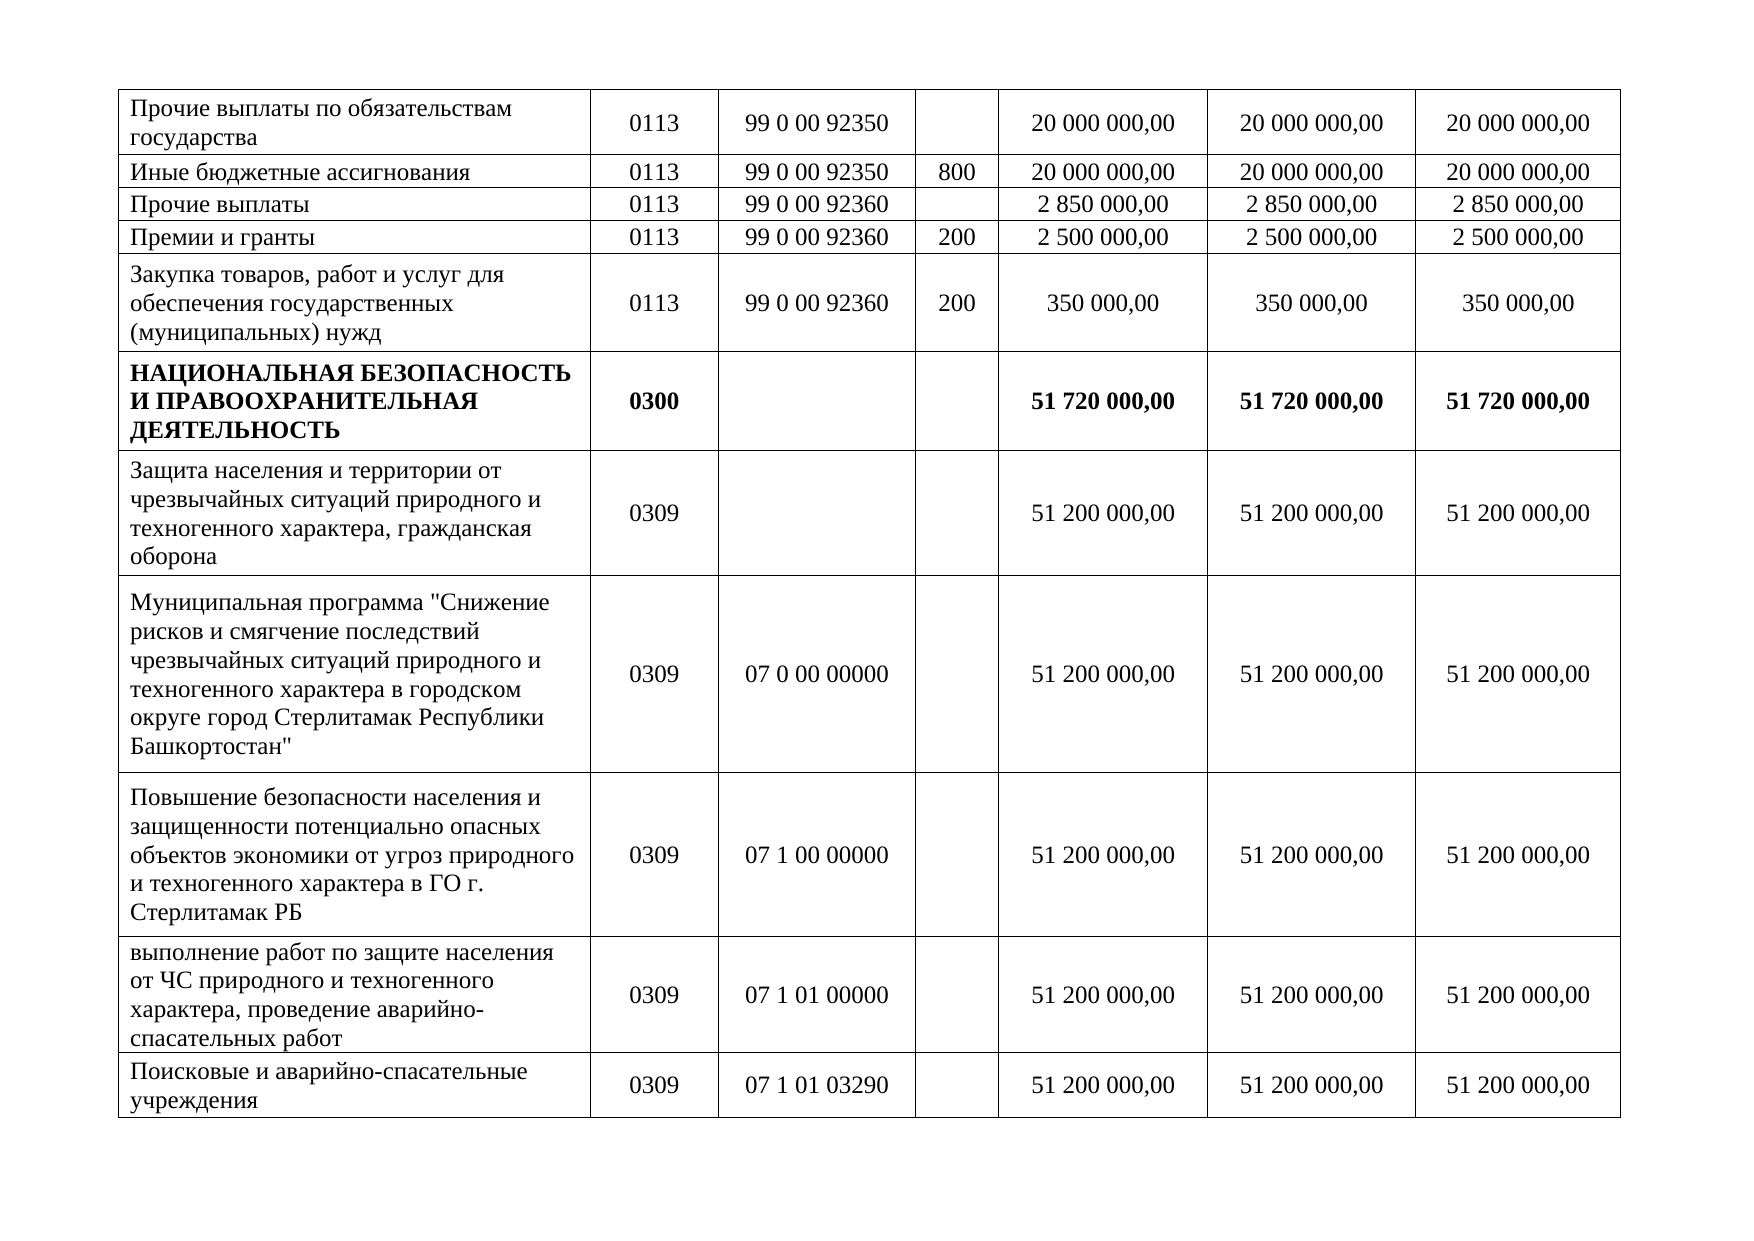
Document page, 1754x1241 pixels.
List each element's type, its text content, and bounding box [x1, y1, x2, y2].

table_cell 0309 [591, 1053, 718, 1117]
table_cell 99 0 00 92360 [719, 254, 915, 351]
table_cell [719, 352, 915, 449]
table_cell [719, 451, 915, 575]
table_cell 20 000 000,00 [1208, 90, 1415, 154]
table_cell 07 1 01 03290 [719, 1053, 915, 1117]
table_cell 51 200 000,00 [999, 576, 1207, 772]
table_cell 51 200 000,00 [1416, 773, 1620, 936]
table_cell 0300 [591, 352, 718, 449]
table_cell 51 200 000,00 [1208, 773, 1415, 936]
table_cell [916, 451, 998, 575]
table_cell Иные бюджетные ассигнования [119, 155, 590, 187]
table_cell 51 200 000,00 [1208, 1053, 1415, 1117]
table_cell 99 0 00 92360 [719, 188, 915, 220]
table_cell Поисковые и аварийно-спасательные учреждения [119, 1053, 590, 1117]
table_cell 07 1 01 00000 [719, 937, 915, 1052]
table_cell Премии и гранты [119, 221, 590, 253]
table_cell 2 850 000,00 [1208, 188, 1415, 220]
table_cell 0113 [591, 155, 718, 187]
table_cell 0309 [591, 576, 718, 772]
table_cell 20 000 000,00 [1416, 90, 1620, 154]
table_cell Прочие выплаты [119, 188, 590, 220]
table_cell [916, 188, 998, 220]
table_cell 0309 [591, 451, 718, 575]
table_cell 20 000 000,00 [1416, 155, 1620, 187]
table_cell 99 0 00 92360 [719, 221, 915, 253]
table_cell 51 200 000,00 [1416, 1053, 1620, 1117]
table_cell 0113 [591, 254, 718, 351]
table_cell 51 200 000,00 [1208, 451, 1415, 575]
table_cell 51 720 000,00 [999, 352, 1207, 449]
table_cell 350 000,00 [1416, 254, 1620, 351]
table_cell 07 0 00 00000 [719, 576, 915, 772]
table_cell [916, 576, 998, 772]
table_cell 07 1 00 00000 [719, 773, 915, 936]
table_cell 99 0 00 92350 [719, 155, 915, 187]
table_cell 0309 [591, 937, 718, 1052]
table_cell 51 200 000,00 [1208, 576, 1415, 772]
table_cell 51 200 000,00 [999, 937, 1207, 1052]
table_cell 51 200 000,00 [999, 773, 1207, 936]
table_cell 51 200 000,00 [1416, 576, 1620, 772]
table_cell 0113 [591, 221, 718, 253]
table_cell 51 720 000,00 [1208, 352, 1415, 449]
table_cell Прочие выплаты по обязательствам государства [119, 90, 590, 154]
table_cell [916, 352, 998, 449]
table_cell [916, 90, 998, 154]
table_cell 20 000 000,00 [1208, 155, 1415, 187]
table_cell [916, 773, 998, 936]
table_cell 51 200 000,00 [999, 451, 1207, 575]
table_cell 0113 [591, 90, 718, 154]
table_cell 350 000,00 [999, 254, 1207, 351]
table_cell 20 000 000,00 [999, 155, 1207, 187]
table_cell НАЦИОНАЛЬНАЯ БЕЗОПАСНОСТЬ И ПРАВООХРАНИТЕЛЬНАЯ ДЕЯТЕЛЬНОСТЬ [119, 352, 590, 449]
table_cell Защита населения и территории от чрезвычайных ситуаций природного и техногенного характера, гражданская оборона [119, 451, 590, 575]
table_cell Повышение безопасности населения и защищенности потенциально опасных объектов экономики от угроз природного и техногенного характера в ГО г. Стерлитамак РБ [119, 773, 590, 936]
table_cell 800 [916, 155, 998, 187]
table_cell 51 200 000,00 [1208, 937, 1415, 1052]
table_cell 200 [916, 221, 998, 253]
table_cell 2 500 000,00 [999, 221, 1207, 253]
table_cell выполнение работ по защите населения от ЧС природного и техногенного характера, проведение аварийно-спасательных работ [119, 937, 590, 1052]
table_cell 350 000,00 [1208, 254, 1415, 351]
table_cell Муниципальная программа "Снижение рисков и смягчение последствий чрезвычайных ситуаций природного и техногенного характера в городском округе город Стерлитамак Республики Башкортостан" [119, 576, 590, 772]
table_cell 2 850 000,00 [1416, 188, 1620, 220]
table_cell 200 [916, 254, 998, 351]
table_cell 2 500 000,00 [1208, 221, 1415, 253]
table_cell [916, 937, 998, 1052]
table_cell 2 850 000,00 [999, 188, 1207, 220]
table_cell 20 000 000,00 [999, 90, 1207, 154]
table_cell 51 720 000,00 [1416, 352, 1620, 449]
table_cell 0113 [591, 188, 718, 220]
table_cell 99 0 00 92350 [719, 90, 915, 154]
table_cell 2 500 000,00 [1416, 221, 1620, 253]
table_cell 51 200 000,00 [1416, 937, 1620, 1052]
table_cell 51 200 000,00 [1416, 451, 1620, 575]
table_cell 0309 [591, 773, 718, 936]
table_cell Закупка товаров, работ и услуг для обеспечения государственных (муниципальных) нужд [119, 254, 590, 351]
table_cell 51 200 000,00 [999, 1053, 1207, 1117]
table_cell [916, 1053, 998, 1117]
